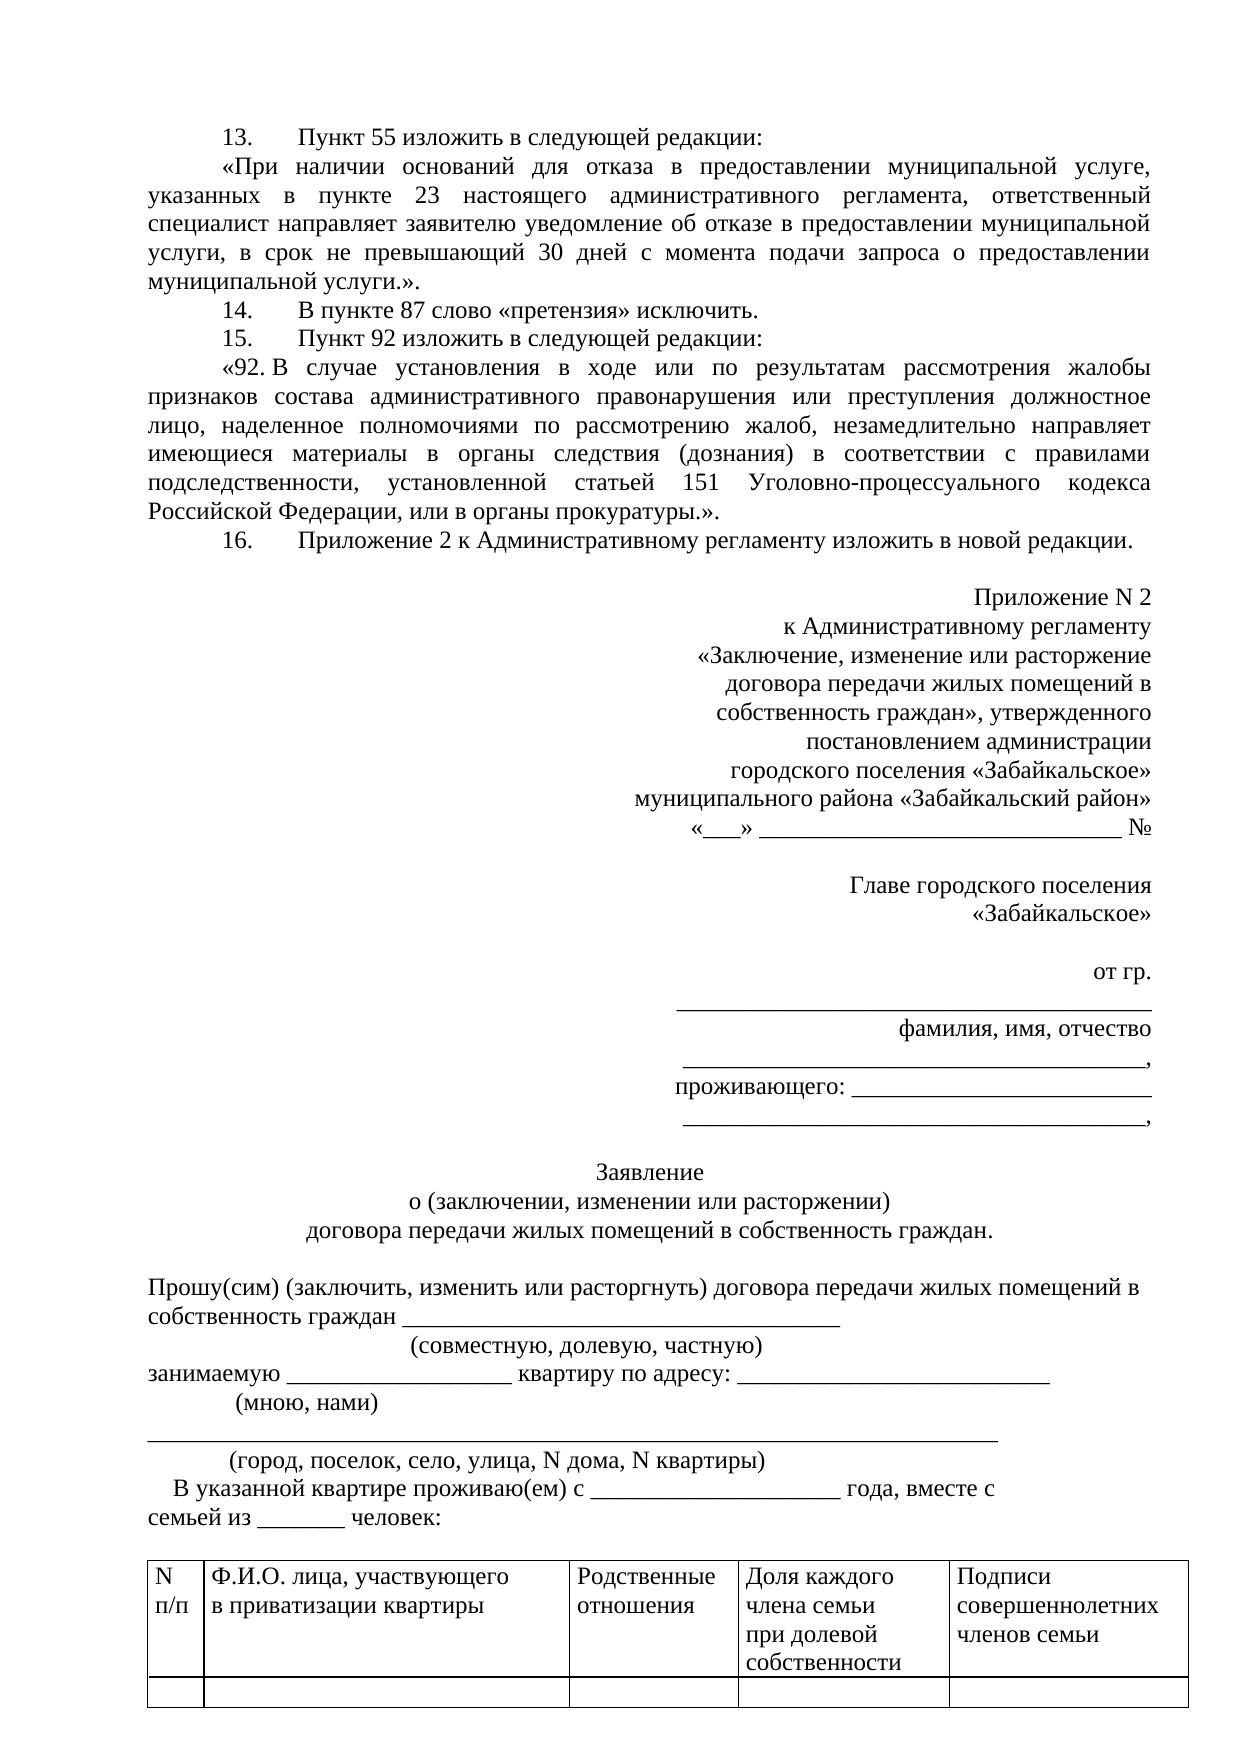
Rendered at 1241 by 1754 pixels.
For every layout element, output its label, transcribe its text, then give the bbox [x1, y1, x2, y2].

text Главе городского поселения [610, 870, 1152, 898]
text семьей из _______ человек: [148, 1502, 1152, 1531]
text Прошу(сим) (заключить, изменить или расторгнуть) договора передачи жилых помещений в собственность граждан ___________________________________ [148, 1272, 1152, 1330]
list Пункт 55 изложить в следующей редакции: [148, 122, 1152, 151]
table_header Подписи совершеннолетних членов семьи [950, 1561, 1188, 1676]
table_header Доля каждого члена семьи при долевой собственности [739, 1561, 949, 1676]
text ____________________________________________________________________ [148, 1416, 1152, 1445]
text постановлением администрации [148, 726, 1152, 755]
text «Заключение, изменение или расторжение [148, 640, 1152, 668]
list В пункте 87 слово «претензия» исключить. [148, 295, 1152, 323]
list Пункт 92 изложить в следующей редакции: [148, 323, 1152, 352]
text (мною, нами) [148, 1387, 1152, 1416]
table_cell [148, 1677, 203, 1707]
text о (заключении, изменении или расторжении) [148, 1186, 1152, 1215]
table_header Родственные отношения [570, 1561, 738, 1676]
text городского поселения «Забайкальское» [148, 755, 1152, 783]
text «92. В случае установления в ходе или по результатам рассмотрения жалобы признаков состава административного правонарушения или преступления должностное лицо, наделенное полномочиями по рассмотрению жалоб, незамедлительно направляет имеющиеся материалы в органы следствия (дознания) в соответствии с правилами подследственности, установленной статьей 151 Уголовно-процессуального кодекса Российской Федерации, или в органы прокуратуры.». [148, 352, 1152, 525]
text договора передачи жилых помещений в [148, 668, 1152, 697]
text проживающего: ________________________ [148, 1071, 1152, 1100]
table_cell [950, 1678, 1188, 1707]
table_cell [739, 1678, 949, 1707]
text Приложение N 2 [148, 582, 1152, 611]
text собственность граждан», утвержденного [148, 697, 1152, 726]
list Приложение 2 к Административному регламенту изложить в новой редакции. [148, 525, 1152, 553]
text В указанной квартире проживаю(ем) с ____________________ года, вместе с [148, 1473, 1152, 1502]
text «Забайкальское» [610, 898, 1152, 927]
text фамилия, имя, отчество [148, 1013, 1152, 1042]
text ______________________________________ [148, 985, 1152, 1013]
text договора передачи жилых помещений в собственность граждан. [148, 1215, 1152, 1243]
text к Административному регламенту [148, 611, 1152, 640]
table_cell [205, 1678, 569, 1707]
text (город, поселок, село, улица, N дома, N квартиры) [148, 1445, 1152, 1473]
text Заявление [148, 1157, 1152, 1186]
text «___» _____________________________ № [148, 812, 1152, 841]
text муниципального района «Забайкальский район» [148, 783, 1152, 812]
text от гр. [148, 956, 1152, 985]
table_header Ф.И.О. лица, участвующего в приватизации квартиры [205, 1561, 569, 1676]
text _____________________________________, [148, 1100, 1152, 1128]
text занимаемую __________________ квартиру по адресу: _________________________ [148, 1358, 1152, 1387]
text (совместную, долевую, частную) [148, 1330, 1152, 1358]
text «При наличии оснований для отказа в предоставлении муниципальной услуге, указанных в пункте 23 настоящего административного регламента, ответственный специалист направляет заявителю уведомление об отказе в предоставлении муниципальной услуги, в срок не превышающий 30 дней с момента подачи запроса о предоставлении муниципальной услуги.». [148, 151, 1152, 295]
table_cell [570, 1678, 738, 1707]
text _____________________________________, [148, 1042, 1152, 1071]
table_header N п/п [148, 1561, 203, 1676]
